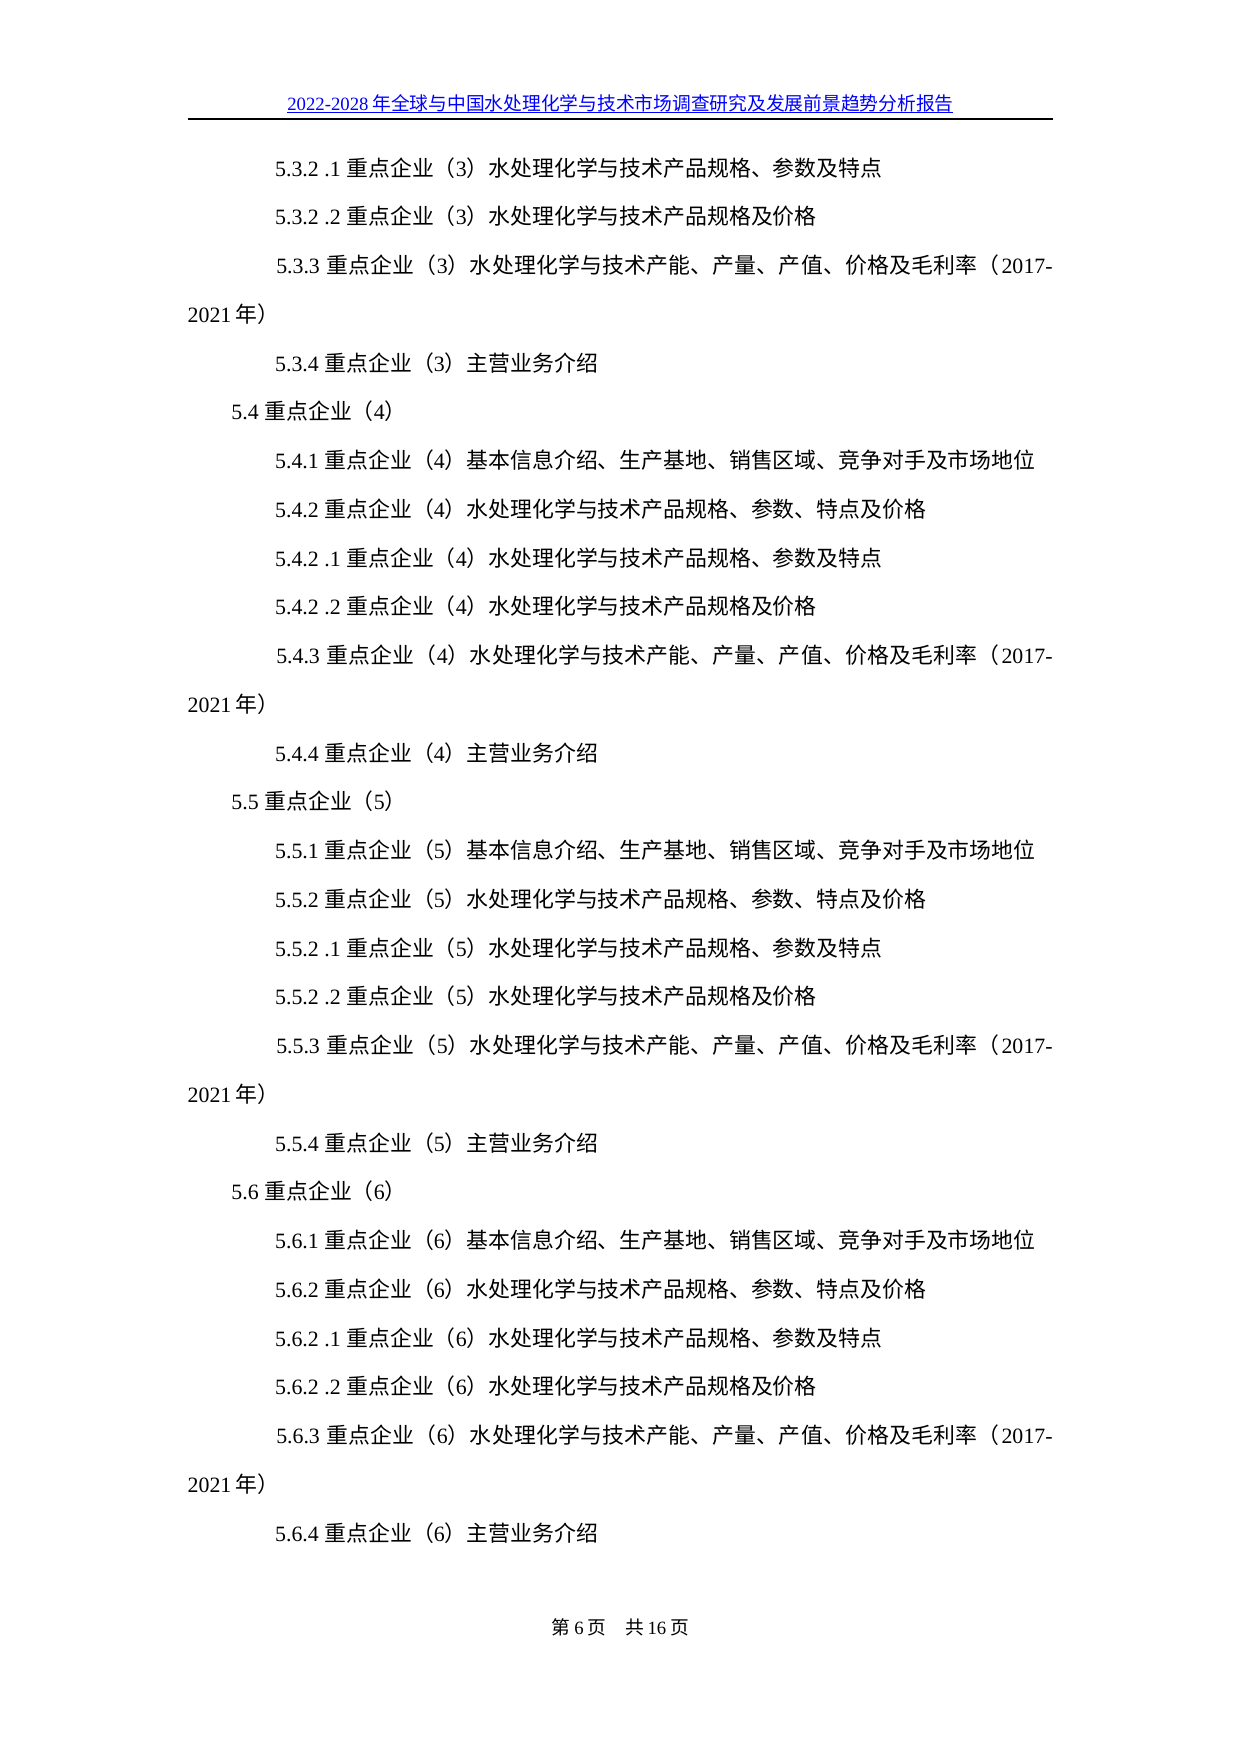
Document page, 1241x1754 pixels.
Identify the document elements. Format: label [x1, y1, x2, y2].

text [187, 150, 1053, 1548]
